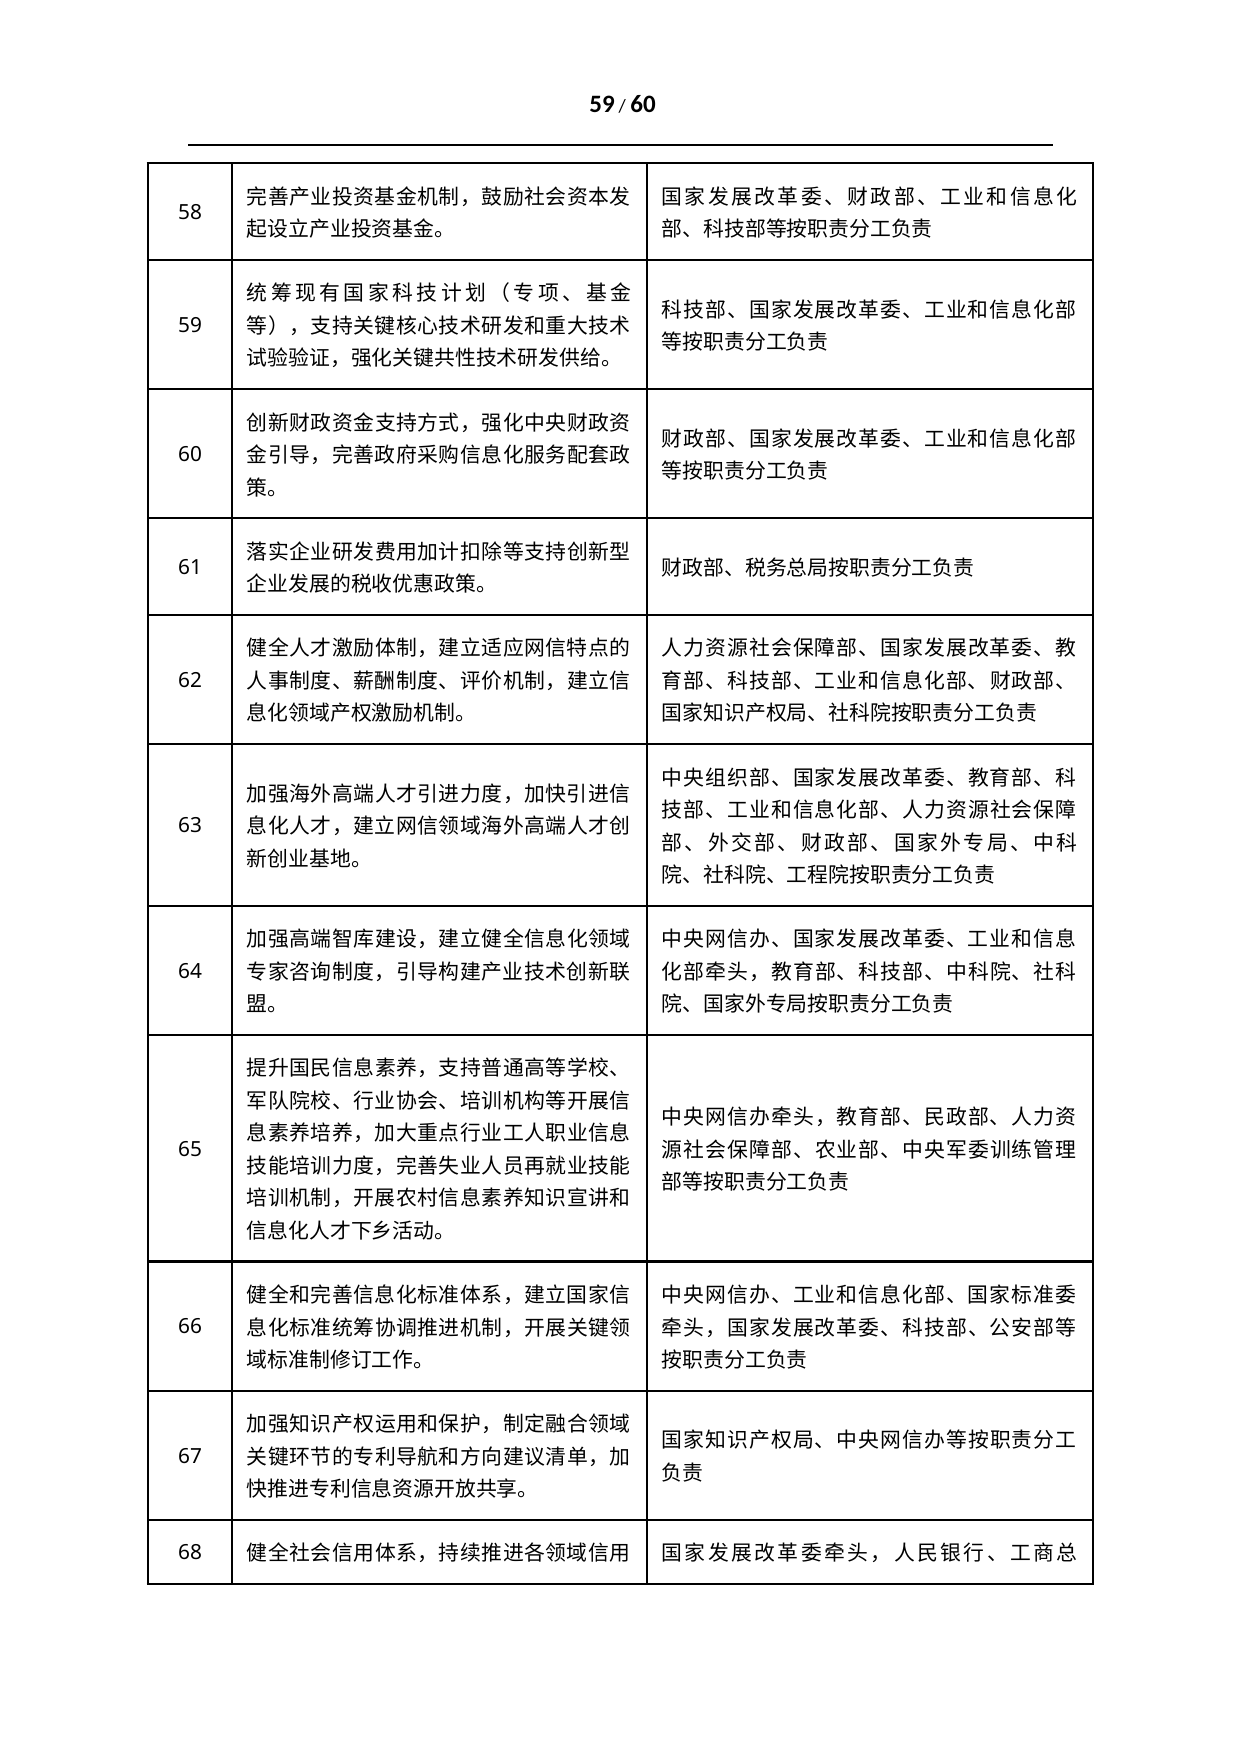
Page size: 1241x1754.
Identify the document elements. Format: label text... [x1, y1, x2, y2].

table_cell 62 [149, 616, 231, 743]
table_cell 统筹现有国家科技计划（专项、基金等），支持关键核心技术研发和重大技术试验验证，强化关键共性技术研发供给。 [233, 261, 646, 388]
table_cell 59 [149, 261, 231, 388]
table_cell 人力资源社会保障部、国家发展改革委、教育部、科技部、工业和信息化部、财政部、国家知识产权局、社科院按职责分工负责 [648, 616, 1092, 743]
table_cell 中央网信办、工业和信息化部、国家标准委牵头，国家发展改革委、科技部、公安部等按职责分工负责 [648, 1263, 1092, 1389]
table_cell 加强高端智库建设，建立健全信息化领域专家咨询制度，引导构建产业技术创新联盟。 [233, 907, 646, 1034]
table_cell 健全和完善信息化标准体系，建立国家信息化标准统筹协调推进机制，开展关键领域标准制修订工作。 [233, 1263, 646, 1389]
table_cell 加强海外高端人才引进力度，加快引进信息化人才，建立网信领域海外高端人才创新创业基地。 [233, 745, 646, 904]
table_cell 提升国民信息素养，支持普通高等学校、军队院校、行业协会、培训机构等开展信息素养培养，加大重点行业工人职业信息技能培训力度，完善失业人员再就业技能培训机制，开展农村信息素养知识宣讲和信息化人才下乡活动。 [233, 1036, 646, 1260]
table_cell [233, 1521, 646, 1583]
table_cell 科技部、国家发展改革委、工业和信息化部等按职责分工负责 [648, 261, 1092, 388]
table_cell 中央组织部、国家发展改革委、教育部、科技部、工业和信息化部、人力资源社会保障部、外交部、财政部、国家外专局、中科院、社科院、工程院按职责分工负责 [648, 745, 1092, 904]
table_cell 国家发展改革委、财政部、工业和信息化部、科技部等按职责分工负责 [648, 164, 1092, 259]
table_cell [648, 1521, 1092, 1583]
table_cell 67 [149, 1392, 231, 1519]
table_cell 65 [149, 1036, 231, 1260]
table_cell 63 [149, 745, 231, 904]
table_cell 中央网信办、国家发展改革委、工业和信息化部牵头，教育部、科技部、中科院、社科院、国家外专局按职责分工负责 [648, 907, 1092, 1034]
table_cell 国家知识产权局、中央网信办等按职责分工负责 [648, 1392, 1092, 1519]
table_cell 66 [149, 1263, 231, 1389]
table_cell 58 [149, 164, 231, 259]
table_cell 创新财政资金支持方式，强化中央财政资金引导，完善政府采购信息化服务配套政策。 [233, 390, 646, 517]
table_cell 中央网信办牵头，教育部、民政部、人力资源社会保障部、农业部、中央军委训练管理部等按职责分工负责 [648, 1036, 1092, 1260]
table_cell 健全人才激励体制，建立适应网信特点的人事制度、薪酬制度、评价机制，建立信息化领域产权激励机制。 [233, 616, 646, 743]
table_cell 加强知识产权运用和保护，制定融合领域关键环节的专利导航和方向建议清单，加快推进专利信息资源开放共享。 [233, 1392, 646, 1519]
table_cell 财政部、国家发展改革委、工业和信息化部等按职责分工负责 [648, 390, 1092, 517]
table_cell 落实企业研发费用加计扣除等支持创新型企业发展的税收优惠政策。 [233, 519, 646, 614]
table_cell 64 [149, 907, 231, 1034]
table_cell 财政部、税务总局按职责分工负责 [648, 519, 1092, 614]
table_cell 68 [149, 1521, 231, 1583]
table_cell 61 [149, 519, 231, 614]
table_cell 完善产业投资基金机制，鼓励社会资本发起设立产业投资基金。 [233, 164, 646, 259]
table_cell 60 [149, 390, 231, 517]
